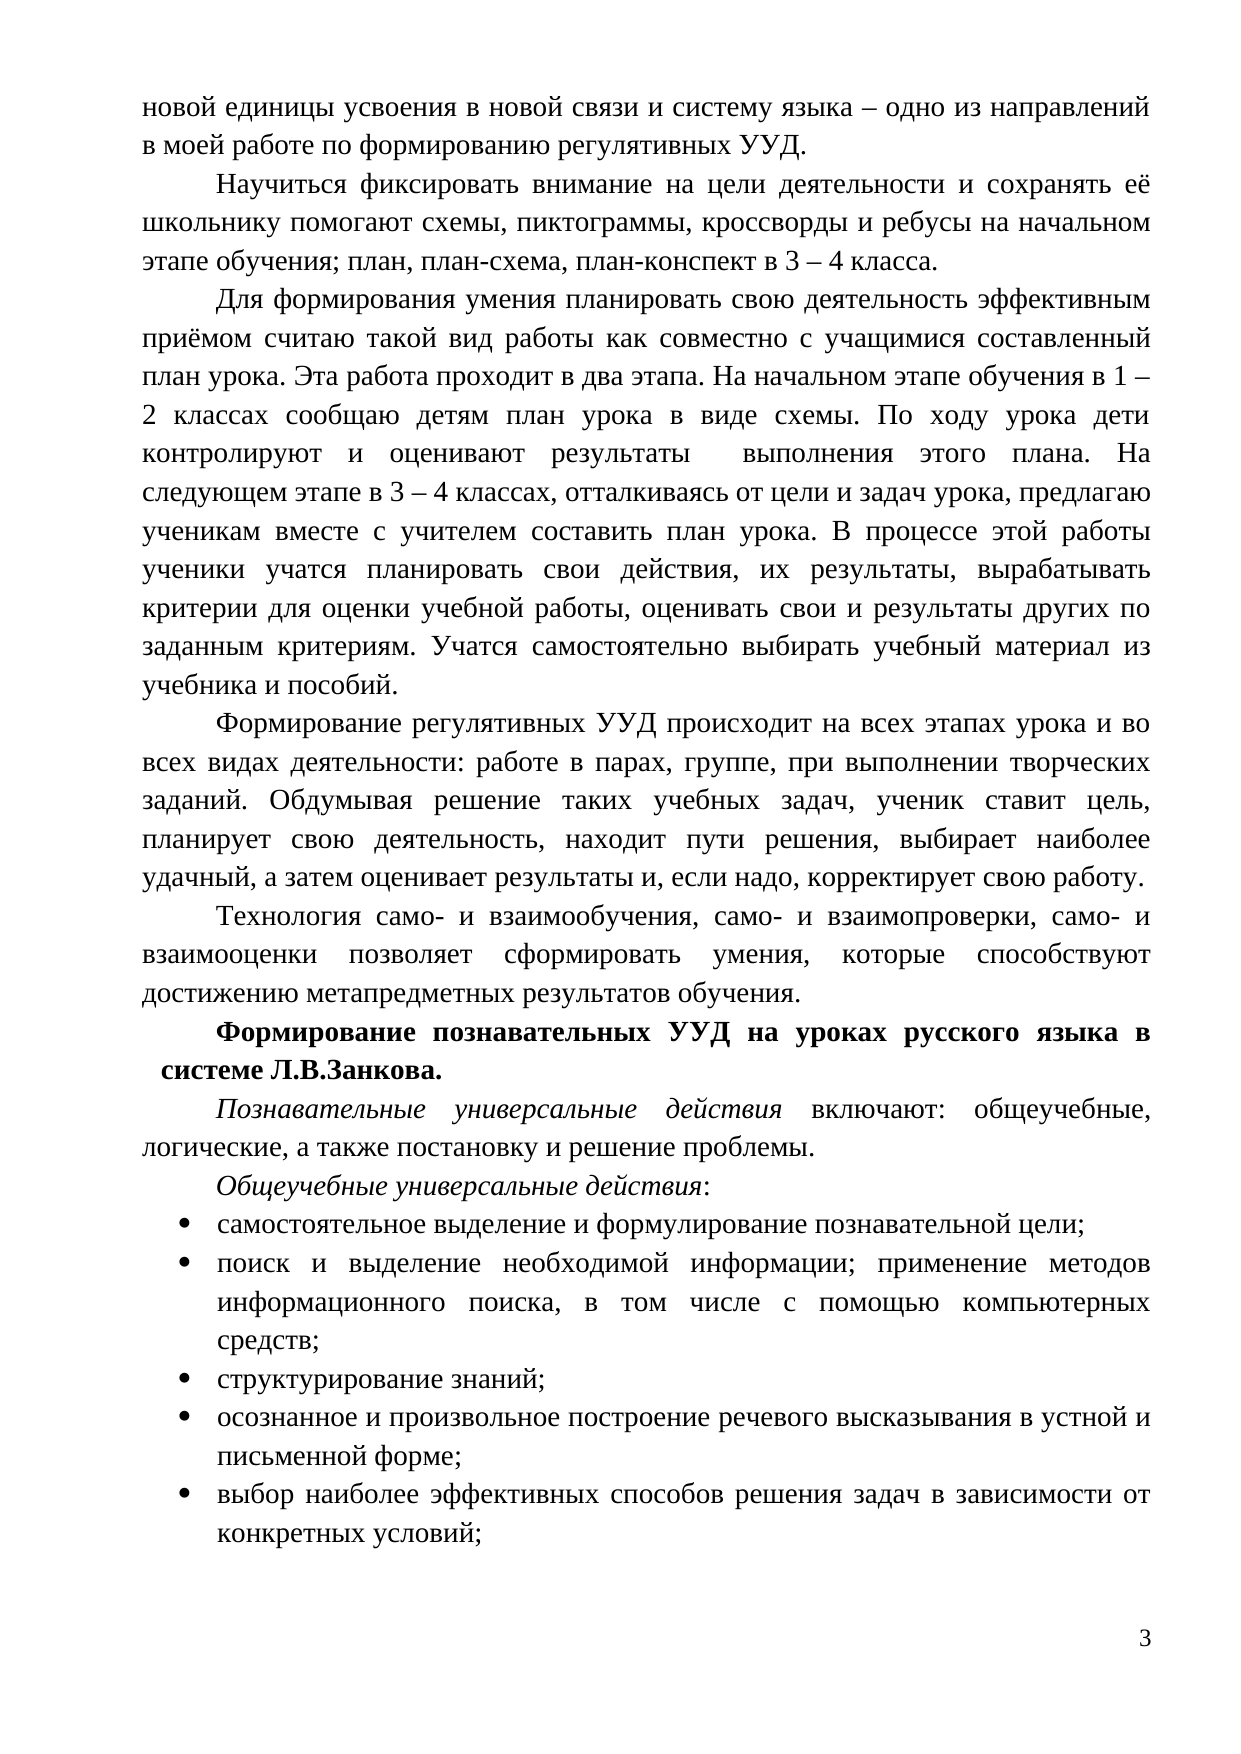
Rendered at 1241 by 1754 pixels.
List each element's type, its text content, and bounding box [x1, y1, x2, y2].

list осознанное и произвольное построение речевого высказывания в устной и письменной форме; [179, 1399, 1152, 1472]
text Формирование регулятивных УУД происходит на всех этапах урока и во всех видах деятельности: работе в парах, группе, при выполнении творческих заданий. Обдумывая решение таких учебных задач, ученик ставит цель, планирует свою деятельность, находит пути решения, выбирает наиболее удачный, а затем оценивает результаты и, если надо, корректирует свою работу. [142, 705, 1152, 893]
text Познавательные универсальные действия включают: общеучебные, логические, а также постановку и решение проблемы. [142, 1091, 1152, 1163]
list структурирование знаний; [179, 1361, 1152, 1394]
list самостоятельное выделение и формулирование познавательной цели; [179, 1206, 1152, 1240]
text Для формирования умения планировать свою деятельность эффективным приёмом считаю такой вид работы как совместно с учащимися составленный план урока. Эта работа проходит в два этапа. На начальном этапе обучения в 1 – 2 классах сообщаю детям план урока в виде схемы. По ходу урока дети контролируют и оценивают результаты выполнения этого плана. На следующем этапе в 3 – 4 классах, отталкиваясь от цели и задач урока, предлагаю ученикам вместе с учителем составить план урока. В процессе этой работы ученики учатся планировать свои действия, их результаты, вырабатывать критерии для оценки учебной работы, оценивать свои и результаты других по заданным критериям. Учатся самостоятельно выбирать учебный материал из учебника и пособий. [142, 281, 1152, 700]
text Технология само- и взаимообучения, само- и взаимопроверки, само- и взаимооценки позволяет сформировать умения, которые способствуют достижению метапредметных результатов обучения. [142, 898, 1152, 1009]
text Общеучебные универсальные действия: [142, 1168, 1152, 1201]
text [142, 89, 1152, 161]
list поиск и выделение необходимой информации; применение методов информационного поиска, в том числе с помощью компьютерных средств; [179, 1245, 1152, 1356]
text Научиться фиксировать внимание на цели деятельности и сохранять её школьнику помогают схемы, пиктограммы, кроссворды и ребусы на начальном этапе обучения; план, план-схема, план-конспект в 3 – 4 класса. [142, 166, 1152, 276]
list Формирование познавательных УУД на уроках русского языка в системе Л.В.Занкова. [161, 1014, 1152, 1086]
list выбор наиболее эффективных способов решения задач в зависимости от конкретных условий; [179, 1477, 1152, 1549]
